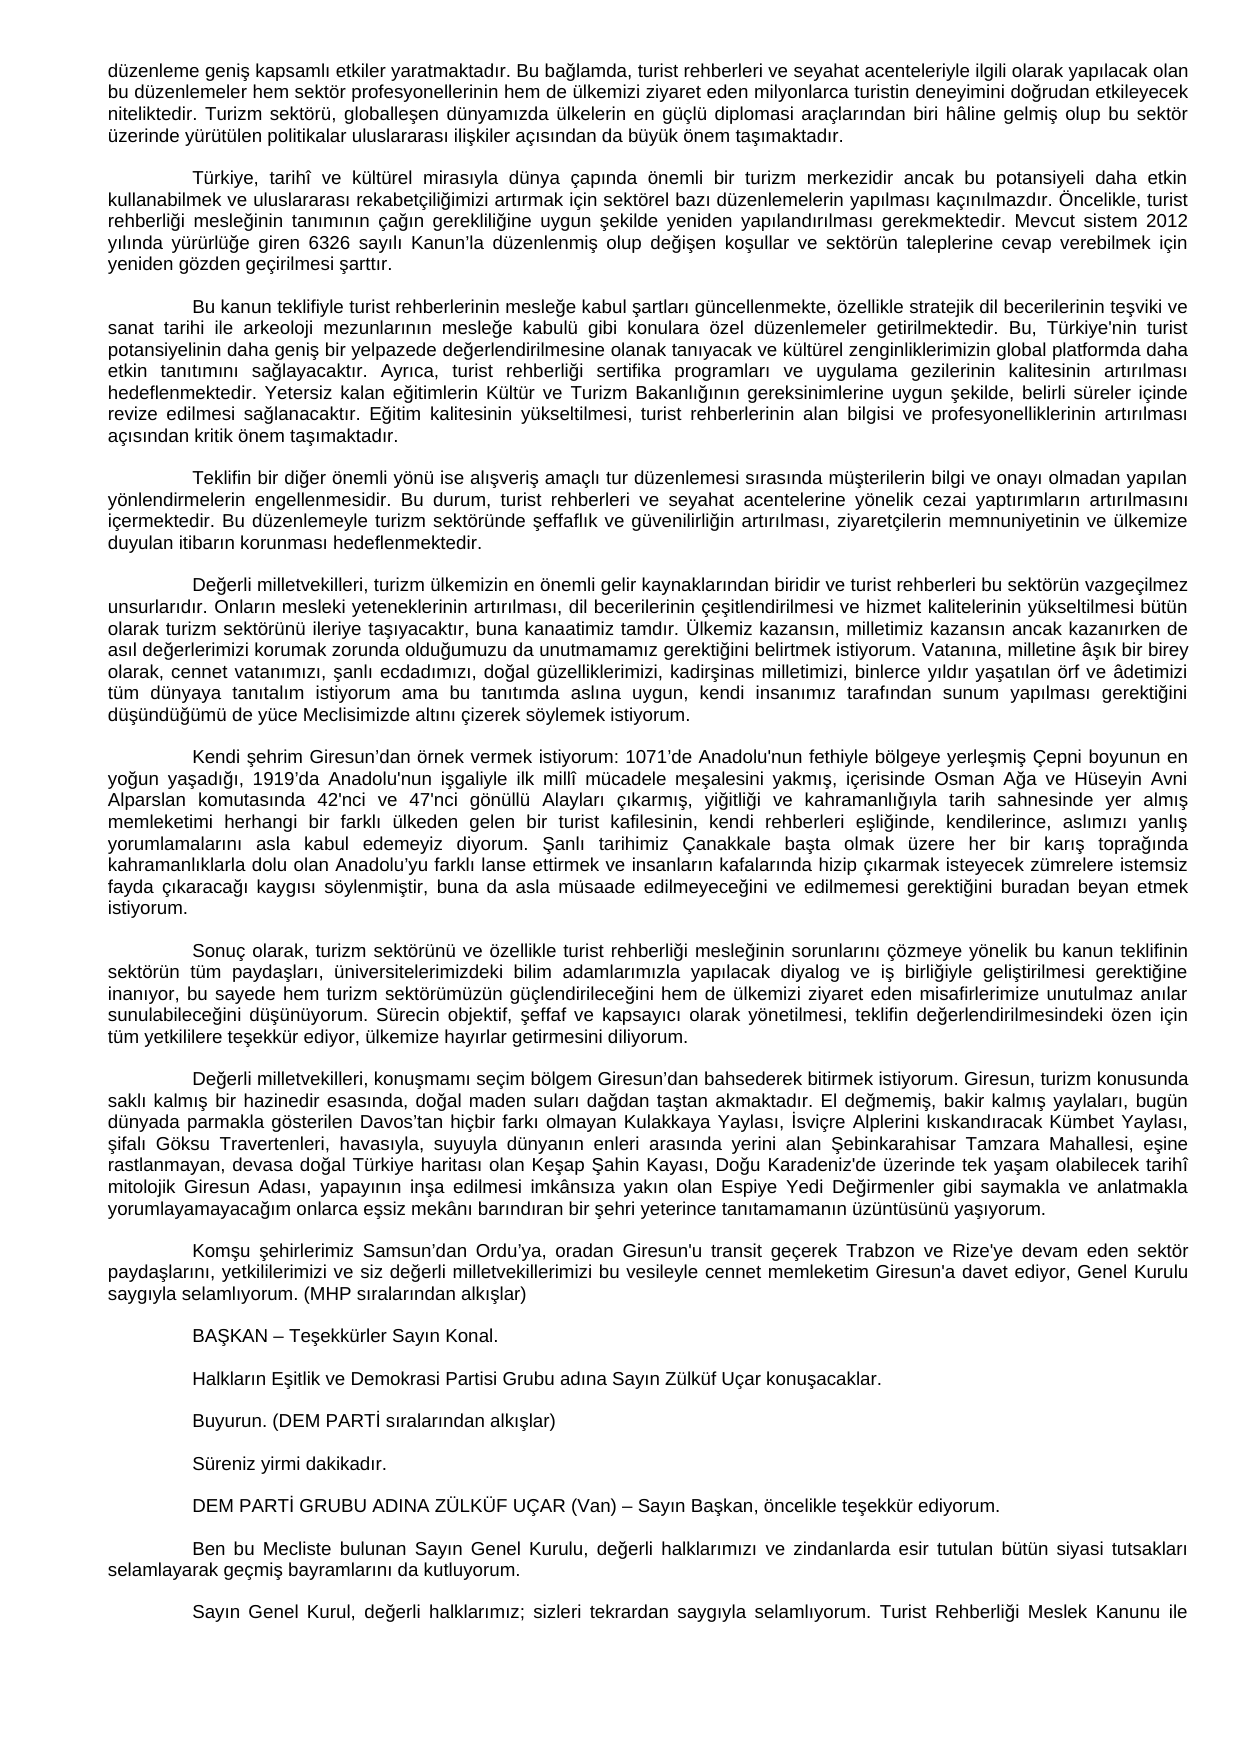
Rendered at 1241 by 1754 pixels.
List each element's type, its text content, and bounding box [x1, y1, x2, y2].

text DEM PARTİ GRUBU ADINA ZÜLKÜF UÇAR (Van) – Sayın Başkan, öncelikle teşekkür ediyorum. [108, 1495, 1189, 1516]
text Teklifin bir diğer önemli yönü ise alışveriş amaçlı tur düzenlemesi sırasında müşterilerin bilgi ve onayı olmadan yapılan yönlendirmelerin engellenmesidir. Bu durum, turist rehberleri ve seyahat acentelerine yönelik cezai yaptırımların artırılmasını içermektedir. Bu düzenlemeyle turizm sektöründe şeffaflık ve güvenilirliğin artırılması, ziyaretçilerin memnuniyetinin ve ülkemize duyulan itibarın korunması hedeflenmektedir. [108, 467, 1189, 553]
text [108, 1601, 1189, 1623]
text BAŞKAN – Teşekkürler Sayın Konal. [108, 1325, 1189, 1347]
text Ben bu Mecliste bulunan Sayın Genel Kurulu, değerli halklarımızı ve zindanlarda esir tutulan bütün siyasi tutsakları selamlayarak geçmiş bayramlarını da kutluyorum. [108, 1537, 1189, 1580]
text Sonuç olarak, turizm sektörünü ve özellikle turist rehberliği mesleğinin sorunlarını çözmeye yönelik bu kanun teklifinin sektörün tüm paydaşları, üniversitelerimizdeki bilim adamlarımızla yapılacak diyalog ve iş birliğiyle geliştirilmesi gerektiğine inanıyor, bu sayede hem turizm sektörümüzün güçlendirileceğini hem de ülkemizi ziyaret eden misafirlerimize unutulmaz anılar sunulabileceğini düşünüyorum. Sürecin objektif, şeffaf ve kapsayıcı olarak yönetilmesi, teklifin değerlendirilmesindeki özen için tüm yetkililere teşekkür ediyor, ülkemize hayırlar getirmesini diliyorum. [108, 939, 1189, 1047]
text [108, 60, 1189, 146]
text Değerli milletvekilleri, turizm ülkemizin en önemli gelir kaynaklarından biridir ve turist rehberleri bu sektörün vazgeçilmez unsurlarıdır. Onların mesleki yeteneklerinin artırılması, dil becerilerinin çeşitlendirilmesi ve hizmet kalitelerinin yükseltilmesi bütün olarak turizm sektörünü ileriye taşıyacaktır, buna kanaatimiz tamdır. Ülkemiz kazansın, milletimiz kazansın ancak kazanırken de asıl değerlerimizi korumak zorunda olduğumuzu da unutmamamız gerektiğini belirtmek istiyorum. Vatanına, milletine âşık bir birey olarak, cennet vatanımızı, şanlı ecdadımızı, doğal güzelliklerimizi, kadirşinas milletimizi, binlerce yıldır yaşatılan örf ve âdetimizi tüm dünyaya tanıtalım istiyorum ama bu tanıtımda aslına uygun, kendi insanımız tarafından sunum yapılması gerektiğini düşündüğümü de yüce Meclisimizde altını çizerek söylemek istiyorum. [108, 574, 1189, 725]
text Kendi şehrim Giresun’dan örnek vermek istiyorum: 1071’de Anadolu'nun fethiyle bölgeye yerleşmiş Çepni boyunun en yoğun yaşadığı, 1919’da Anadolu'nun işgaliyle ilk millî mücadele meşalesini yakmış, içerisinde Osman Ağa ve Hüseyin Avni Alparslan komutasında 42'nci ve 47'nci gönüllü Alayları çıkarmış, yiğitliği ve kahramanlığıyla tarih sahnesinde yer almış memleketimi herhangi bir farklı ülkeden gelen bir turist kafilesinin, kendi rehberleri eşliğinde, kendilerince, aslımızı yanlış yorumlamalarını asla kabul edemeyiz diyorum. Şanlı tarihimiz Çanakkale başta olmak üzere her bir karış toprağında kahramanlıklarla dolu olan Anadolu’yu farklı lanse ettirmek ve insanların kafalarında hizip çıkarmak isteyecek zümrelere istemsiz fayda çıkaracağı kaygısı söylenmiştir, buna da asla müsaade edilmeyeceğini ve edilmemesi gerektiğini buradan beyan etmek istiyorum. [108, 746, 1189, 918]
text Bu kanun teklifiyle turist rehberlerinin mesleğe kabul şartları güncellenmekte, özellikle stratejik dil becerilerinin teşviki ve sanat tarihi ile arkeoloji mezunlarının mesleğe kabulü gibi konulara özel düzenlemeler getirilmektedir. Bu, Türkiye'nin turist potansiyelinin daha geniş bir yelpazede değerlendirilmesine olanak tanıyacak ve kültürel zenginliklerimizin global platformda daha etkin tanıtımını sağlayacaktır. Ayrıca, turist rehberliği sertifika programları ve uygulama gezilerinin kalitesinin artırılması hedeflenmektedir. Yetersiz kalan eğitimlerin Kültür ve Turizm Bakanlığının gereksinimlerine uygun şekilde, belirli süreler içinde revize edilmesi sağlanacaktır. Eğitim kalitesinin yükseltilmesi, turist rehberlerinin alan bilgisi ve profesyonelliklerinin artırılması açısından kritik önem taşımaktadır. [108, 295, 1189, 446]
text Komşu şehirlerimiz Samsun’dan Ordu’ya, oradan Giresun'u transit geçerek Trabzon ve Rize'ye devam eden sektör paydaşlarını, yetkililerimizi ve siz değerli milletvekillerimizi bu vesileyle cennet memleketim Giresun'a davet ediyor, Genel Kurulu saygıyla selamlıyorum. (MHP sıralarından alkışlar) [108, 1240, 1189, 1304]
text Süreniz yirmi dakikadır. [108, 1452, 1189, 1474]
text Türkiye, tarihî ve kültürel mirasıyla dünya çapında önemli bir turizm merkezidir ancak bu potansiyeli daha etkin kullanabilmek ve uluslararası rekabetçiliğimizi artırmak için sektörel bazı düzenlemelerin yapılması kaçınılmazdır. Öncelikle, turist rehberliği mesleğinin tanımının çağın gerekliliğine uygun şekilde yeniden yapılandırılması gerekmektedir. Mevcut sistem 2012 yılında yürürlüğe giren 6326 sayılı Kanun’la düzenlenmiş olup değişen koşullar ve sektörün taleplerine cevap verebilmek için yeniden gözden geçirilmesi şarttır. [108, 167, 1189, 274]
text Halkların Eşitlik ve Demokrasi Partisi Grubu adına Sayın Zülküf Uçar konuşacaklar. [108, 1368, 1189, 1389]
text Buyurun. (DEM PARTİ sıralarından alkışlar) [108, 1410, 1189, 1432]
text Değerli milletvekilleri, konuşmamı seçim bölgem Giresun’dan bahsederek bitirmek istiyorum. Giresun, turizm konusunda saklı kalmış bir hazinedir esasında, doğal maden suları dağdan taştan akmaktadır. El değmemiş, bakir kalmış yaylaları, bugün dünyada parmakla gösterilen Davos’tan hiçbir farkı olmayan Kulakkaya Yaylası, İsviçre Alplerini kıskandıracak Kümbet Yaylası, şifalı Göksu Travertenleri, havasıyla, suyuyla dünyanın enleri arasında yerini alan Şebinkarahisar Tamzara Mahallesi, eşine rastlanmayan, devasa doğal Türkiye haritası olan Keşap Şahin Kayası, Doğu Karadeniz'de üzerinde tek yaşam olabilecek tarihî mitolojik Giresun Adası, yapayının inşa edilmesi imkânsıza yakın olan Espiye Yedi Değirmenler gibi saymakla ve anlatmakla yorumlayamayacağım onlarca eşsiz mekânı barındıran bir şehri yeterince tanıtamamanın üzüntüsünü yaşıyorum. [108, 1068, 1189, 1219]
